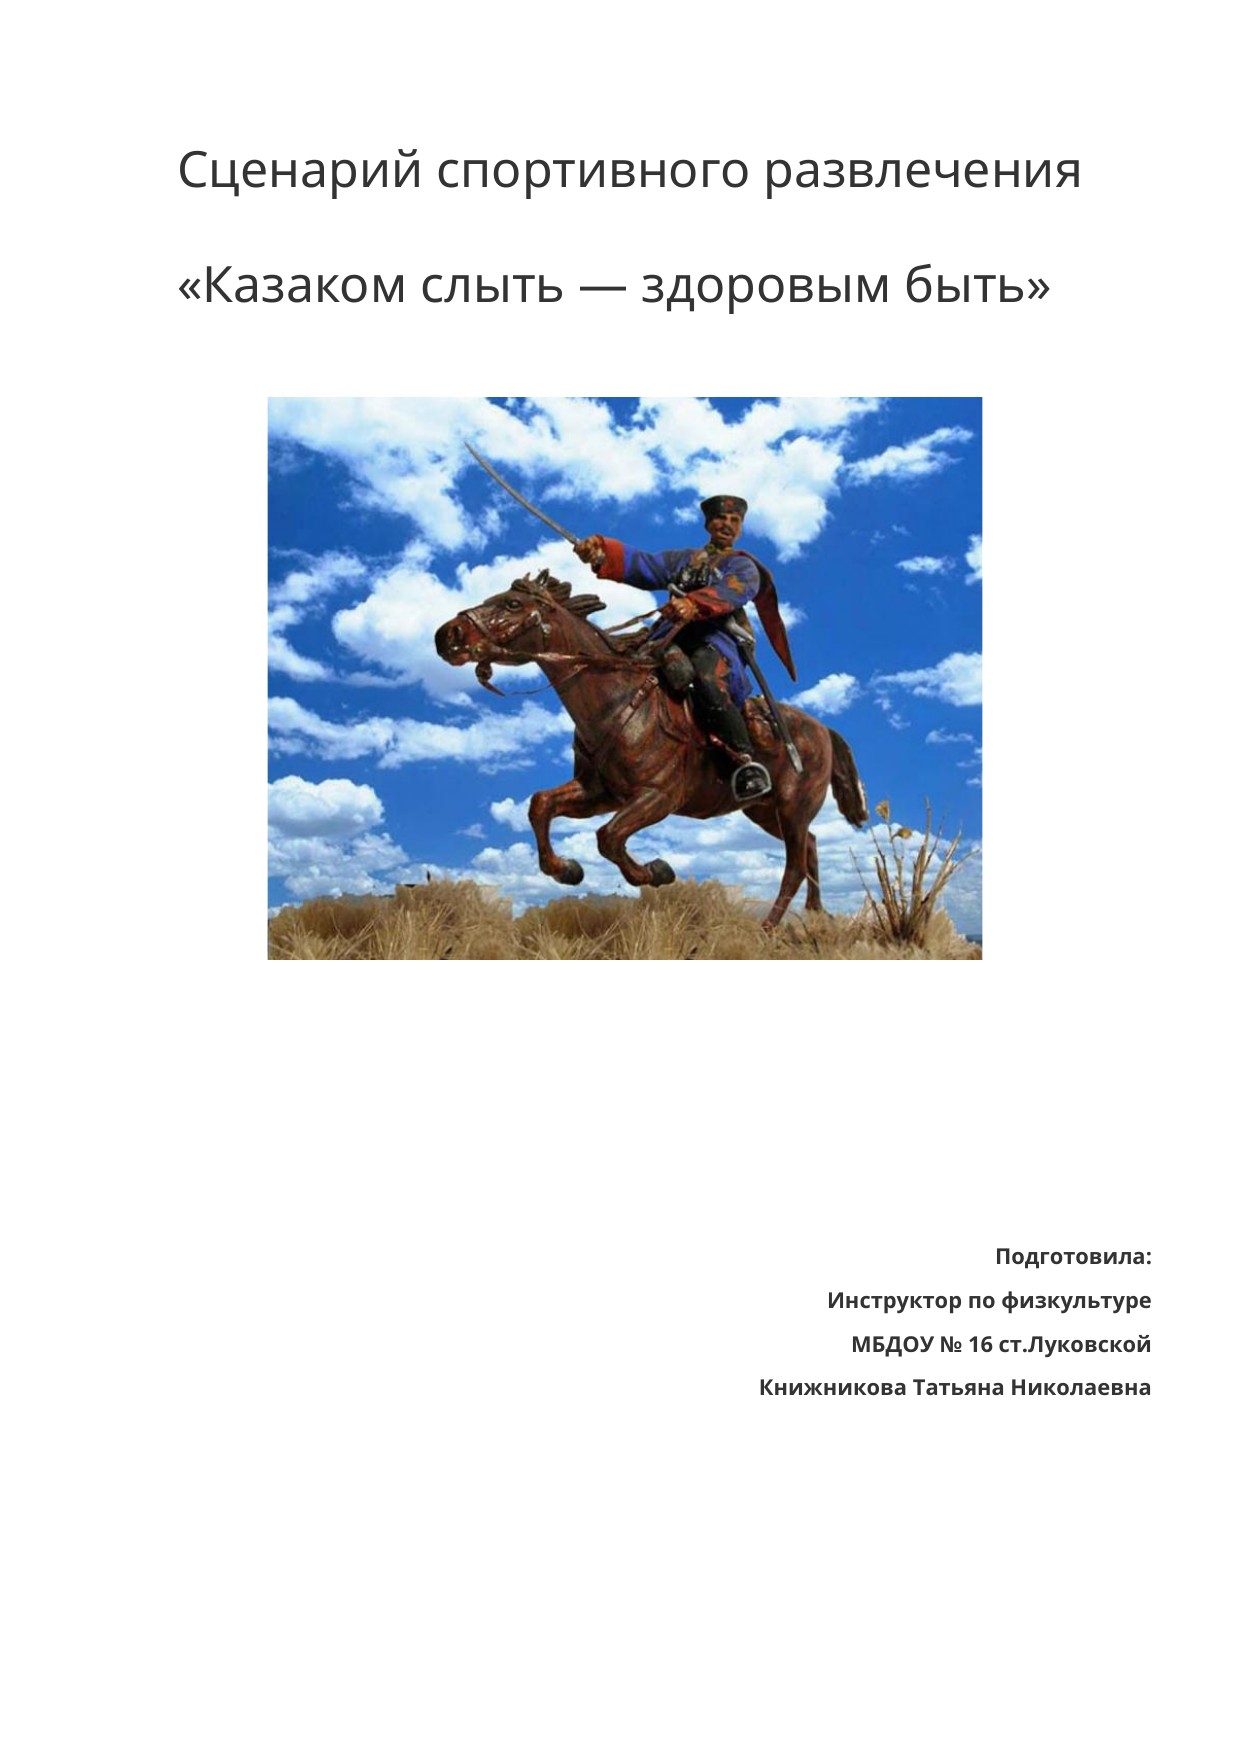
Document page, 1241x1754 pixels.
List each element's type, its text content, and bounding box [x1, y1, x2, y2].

picture [267, 397, 983, 960]
text Инструктор по физкультуре [177, 1285, 1152, 1314]
text Книжникова Татьяна Николаевна [177, 1372, 1152, 1402]
text МБДОУ № 16 ст.Луковской [177, 1328, 1152, 1358]
text «Казаком слыть — здоровым быть» [177, 249, 1152, 317]
text Подготовила: [177, 1241, 1152, 1271]
text Сценарий спортивного развлечения [177, 134, 1152, 202]
